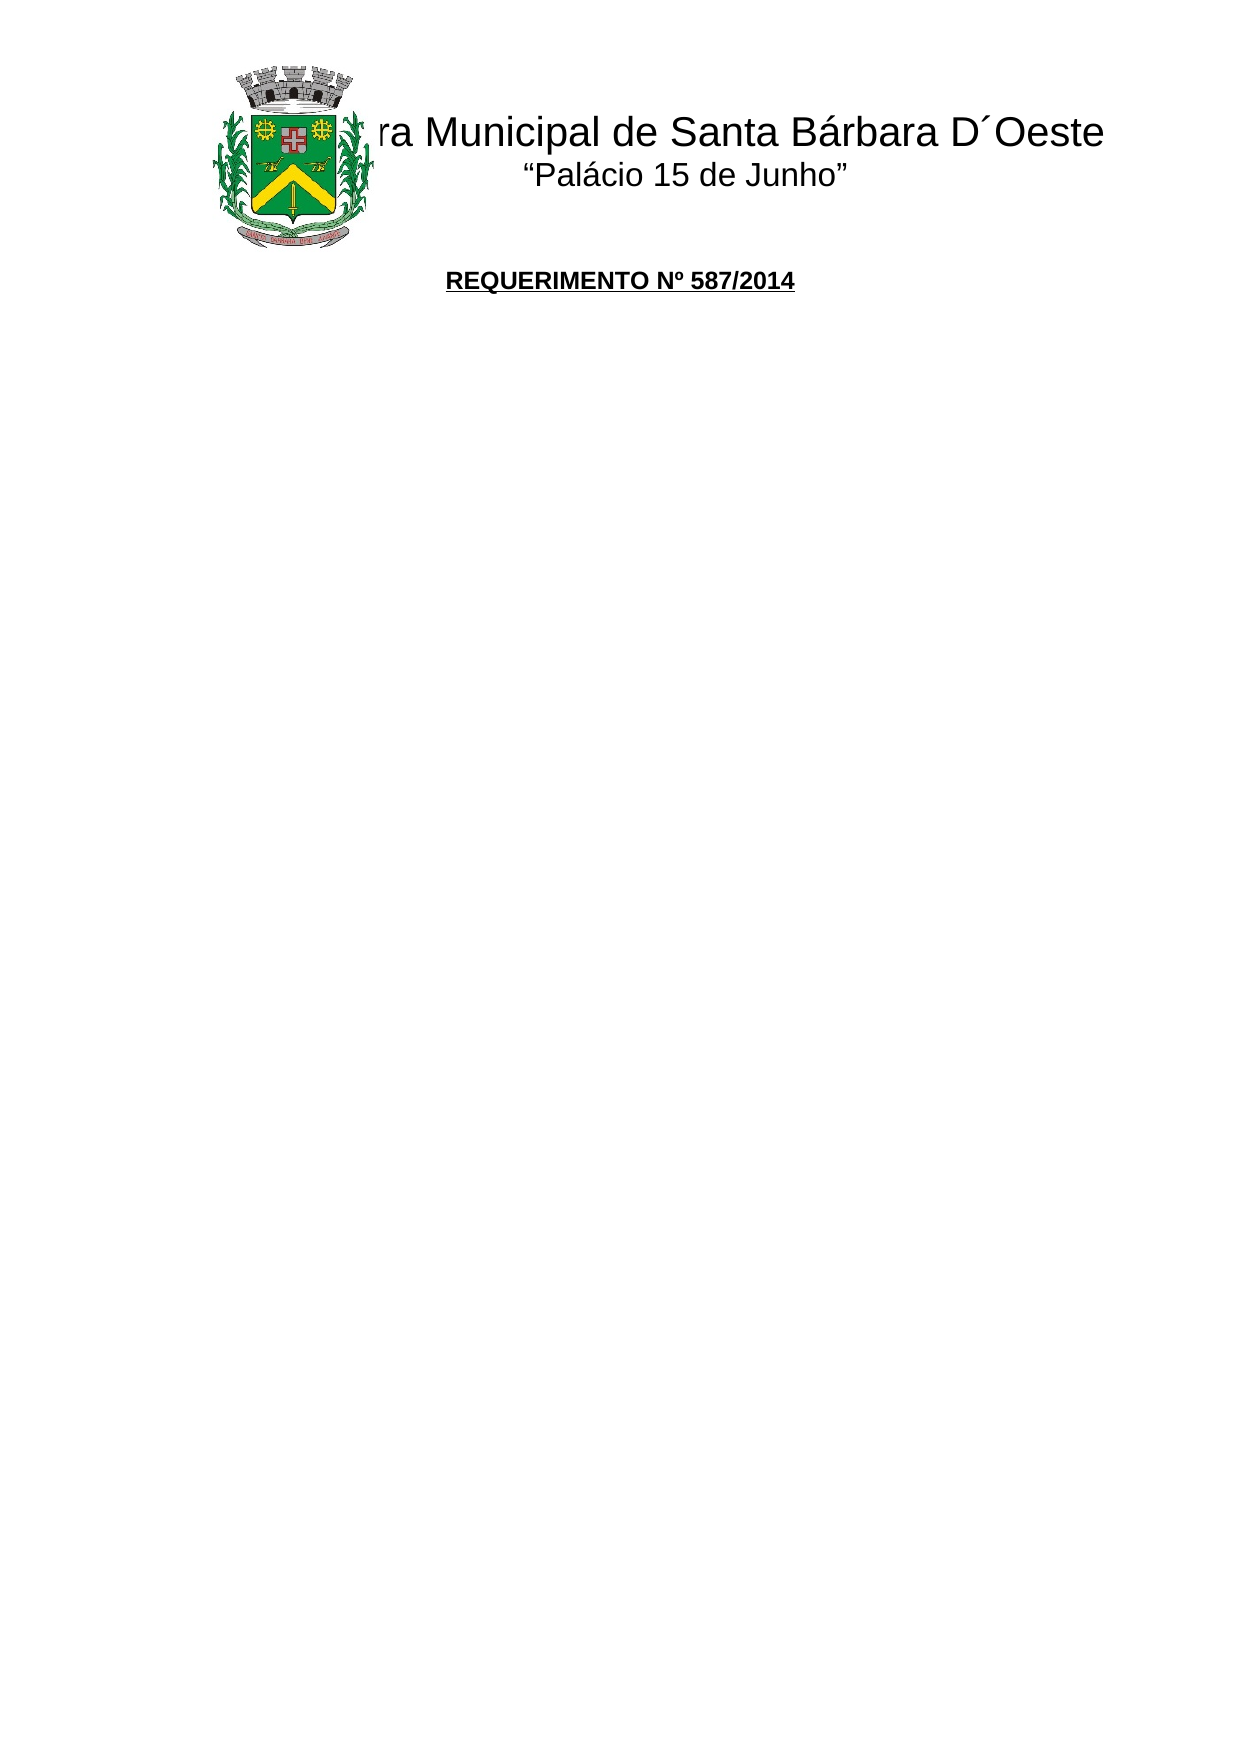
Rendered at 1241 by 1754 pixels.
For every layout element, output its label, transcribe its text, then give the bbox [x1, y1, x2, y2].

title REQUERIMENTO Nº 587/2014 [177, 266, 1063, 294]
picture [212, 66, 381, 255]
